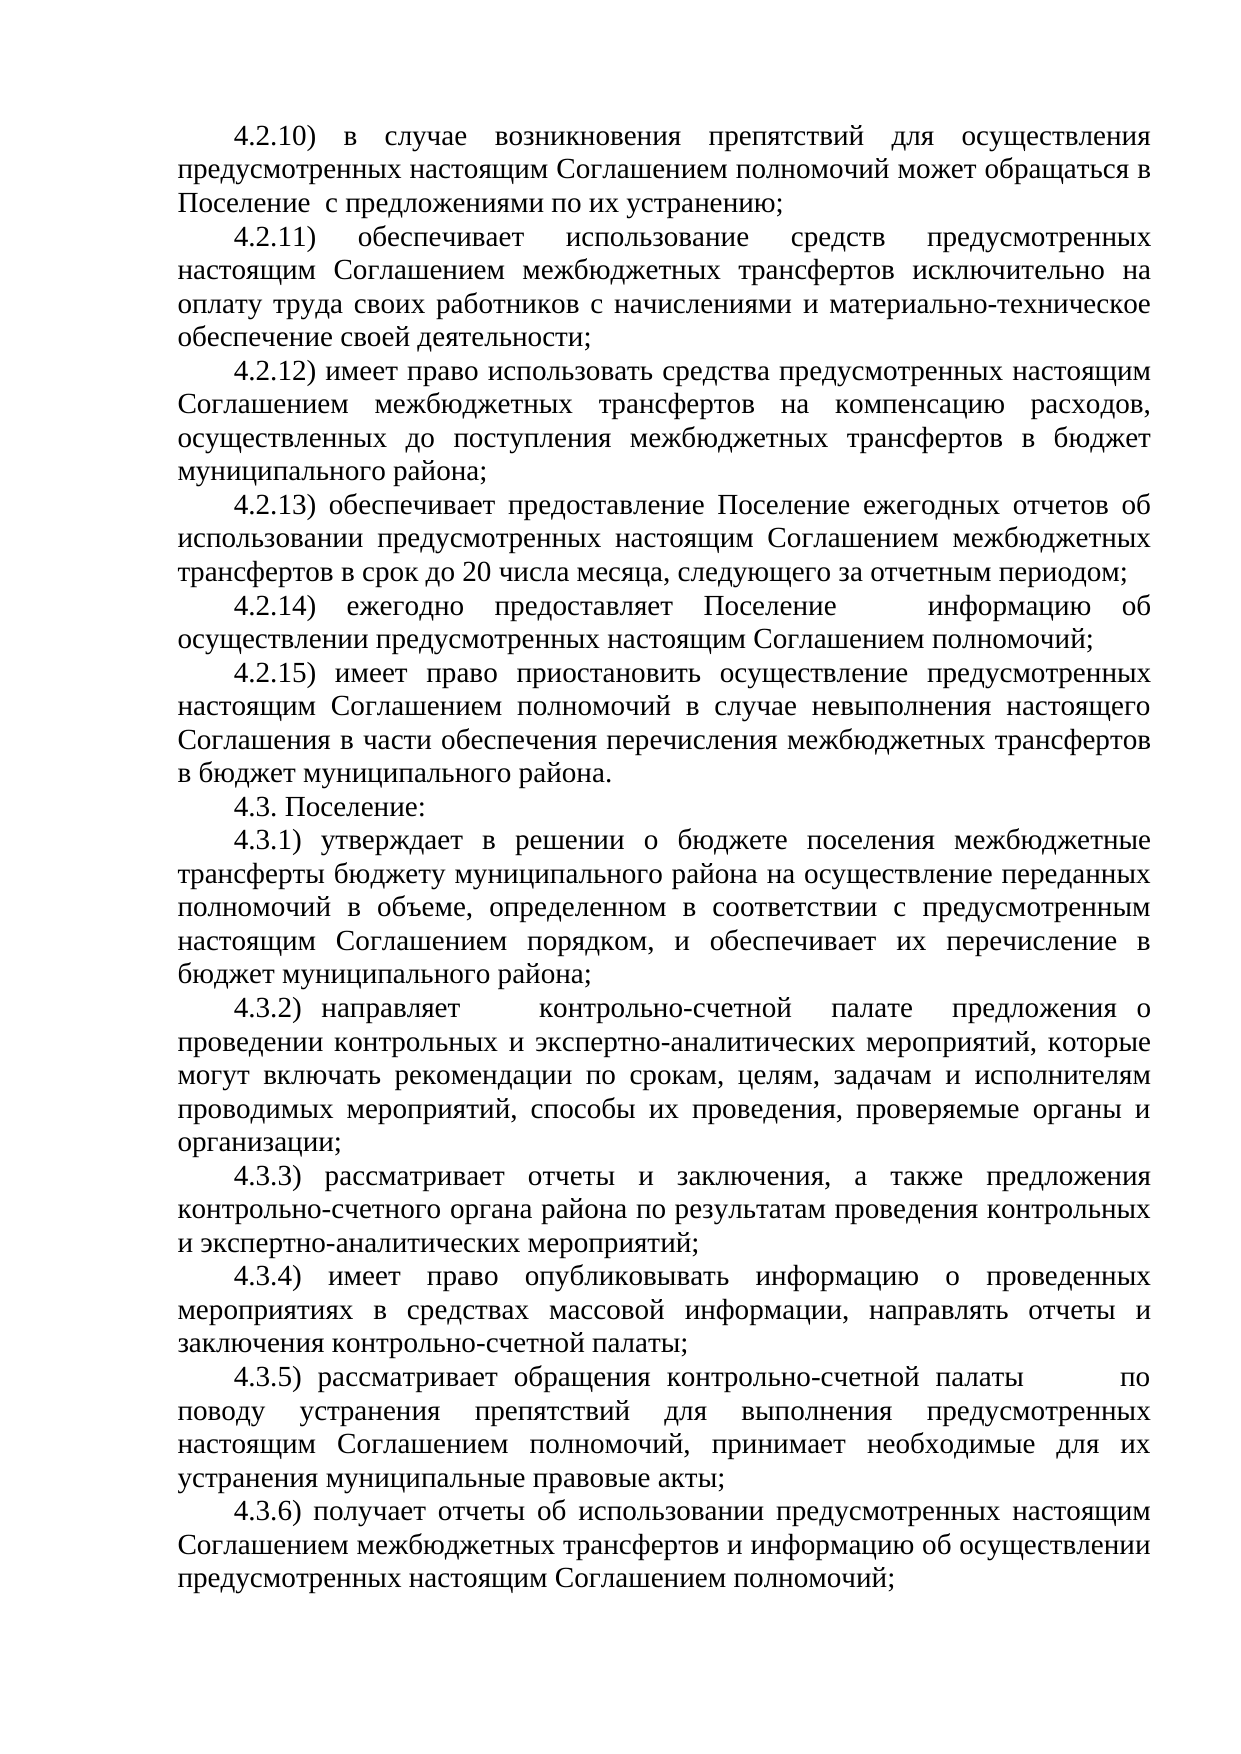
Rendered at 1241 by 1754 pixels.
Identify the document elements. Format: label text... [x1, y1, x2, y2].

text 4.2.13) обеспечивает предоставление Поселение ежегодных отчетов об использовании предусмотренных настоящим Соглашением межбюджетных трансфертов в срок до 20 числа месяца, следующего за отчетным периодом; [177, 487, 1152, 588]
text 4.3.3) рассматривает отчеты и заключения, а также предложения контрольно-счетного органа района по результатам проведения контрольных и экспертно-аналитических мероприятий; [177, 1158, 1152, 1258]
text 4.3.1) утверждает в решении о бюджете поселения межбюджетные трансферты бюджету муниципального района на осуществление переданных полномочий в объеме, определенном в соответствии с предусмотренным настоящим Соглашением порядком, и обеспечивает их перечисление в бюджет муниципального района; [177, 822, 1152, 990]
text 4.3.6) получает отчеты об использовании предусмотренных настоящим Соглашением межбюджетных трансфертов и информацию об осуществлении предусмотренных настоящим Соглашением полномочий; [177, 1493, 1152, 1594]
text 4.3.5) рассматривает обращения контрольно-счетной палаты по поводу устранения препятствий для выполнения предусмотренных настоящим Соглашением полномочий, принимает необходимые для их устранения муниципальные правовые акты; [177, 1359, 1152, 1493]
text 4.2.14) ежегодно предоставляет Поселение информацию об осуществлении предусмотренных настоящим Соглашением полномочий; [177, 588, 1152, 655]
text 4.2.10) в случае возникновения препятствий для осуществления предусмотренных настоящим Соглашением полномочий может обращаться в Поселение с предложениями по их устранению; [177, 118, 1152, 219]
text 4.2.12) имеет право использовать средства предусмотренных настоящим Соглашением межбюджетных трансфертов на компенсацию расходов, осуществленных до поступления межбюджетных трансфертов в бюджет муниципального района; [177, 353, 1152, 487]
text 4.3. Поселение: [177, 789, 1152, 822]
text 4.3.2) направляет контрольно-счетной палате предложения о проведении контрольных и экспертно-аналитических мероприятий, которые могут включать рекомендации по срокам, целям, задачам и исполнителям проводимых мероприятий, способы их проведения, проверяемые органы и организации; [177, 990, 1152, 1158]
text 4.3.4) имеет право опубликовывать информацию о проведенных мероприятиях в средствах массовой информации, направлять отчеты и заключения контрольно-счетной палаты; [177, 1258, 1152, 1359]
text 4.2.15) имеет право приостановить осуществление предусмотренных настоящим Соглашением полномочий в случае невыполнения настоящего Соглашения в части обеспечения перечисления межбюджетных трансфертов в бюджет муниципального района. [177, 655, 1152, 789]
text 4.2.11) обеспечивает использование средств предусмотренных настоящим Соглашением межбюджетных трансфертов исключительно на оплату труда своих работников с начислениями и материально-техническое обеспечение своей деятельности; [177, 219, 1152, 353]
